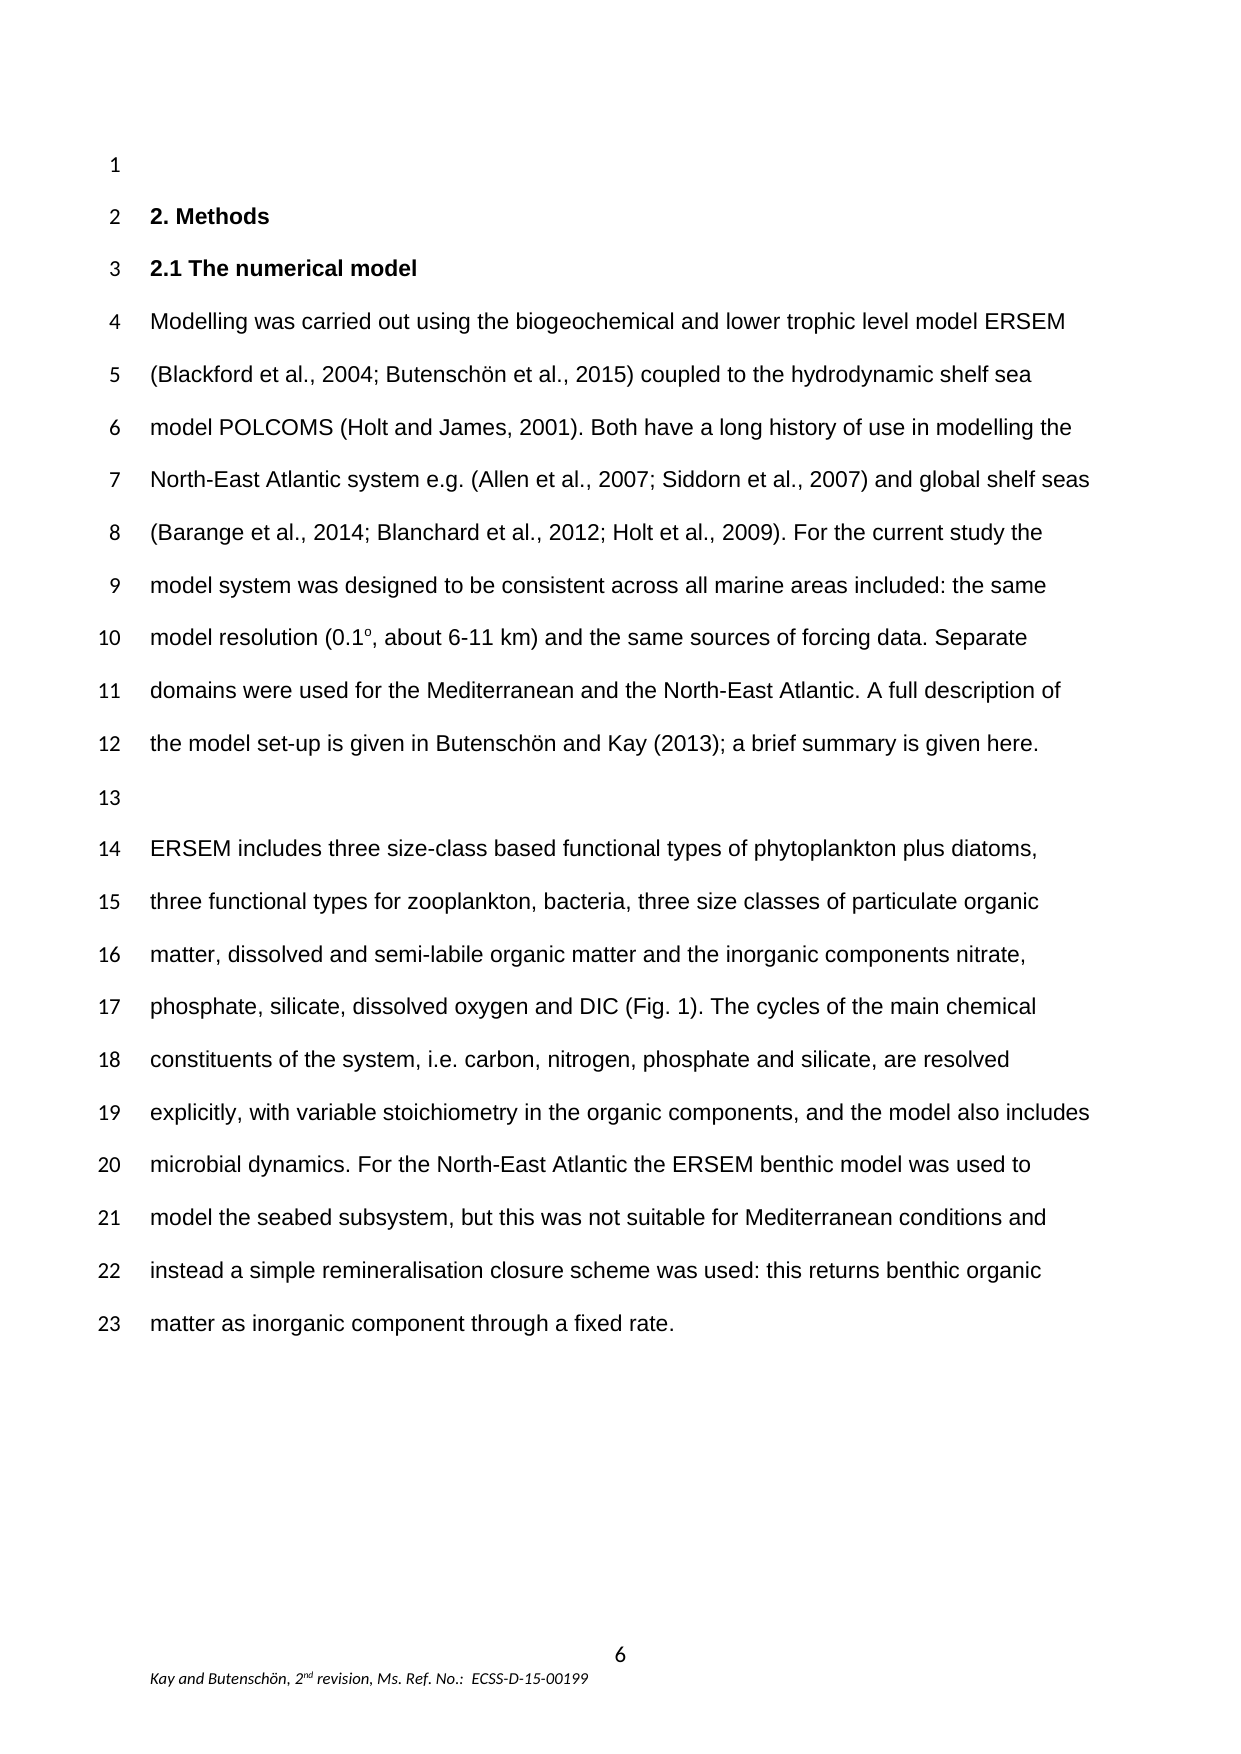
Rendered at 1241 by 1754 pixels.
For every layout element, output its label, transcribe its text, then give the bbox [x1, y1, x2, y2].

text Modelling was carried out using the biogeochemical and lower trophic level model ERSEM (Blackford et al., 2004; Butenschön et al., 2015) coupled to the hydrodynamic shelf sea model POLCOMS (Holt and James, 2001). Both have a long history of use in modelling the North-East Atlantic system e.g. (Allen et al., 2007; Siddorn et al., 2007) and global shelf seas (Barange et al., 2014; Blanchard et al., 2012; Holt et al., 2009). For the current study the model system was designed to be consistent across all marine areas included: the same model resolution (0.1o, about 6-11 km) and the same sources of forcing data. Separate domains were used for the Mediterranean and the North-East Atlantic. A full description of the model set-up is given in Butenschön and Kay (2013); a brief summary is given here. [150, 308, 1090, 756]
text 2.1 The numerical model [150, 255, 1090, 282]
text 2. Methods [150, 203, 1090, 229]
text ERSEM includes three size-class based functional types of phytoplankton plus diatoms, three functional types for zooplankton, bacteria, three size classes of particulate organic matter, dissolved and semi-labile organic matter and the inorganic components nitrate, phosphate, silicate, dissolved oxygen and DIC (Fig. 1). The cycles of the main chemical constituents of the system, i.e. carbon, nitrogen, phosphate and silicate, are resolved explicitly, with variable stoichiometry in the organic components, and the model also includes microbial dynamics. For the North-East Atlantic the ERSEM benthic model was used to model the seabed subsystem, but this was not suitable for Mediterranean conditions and instead a simple remineralisation closure scheme was used: this returns benthic organic matter as inorganic component through a fixed rate. [150, 835, 1090, 1336]
